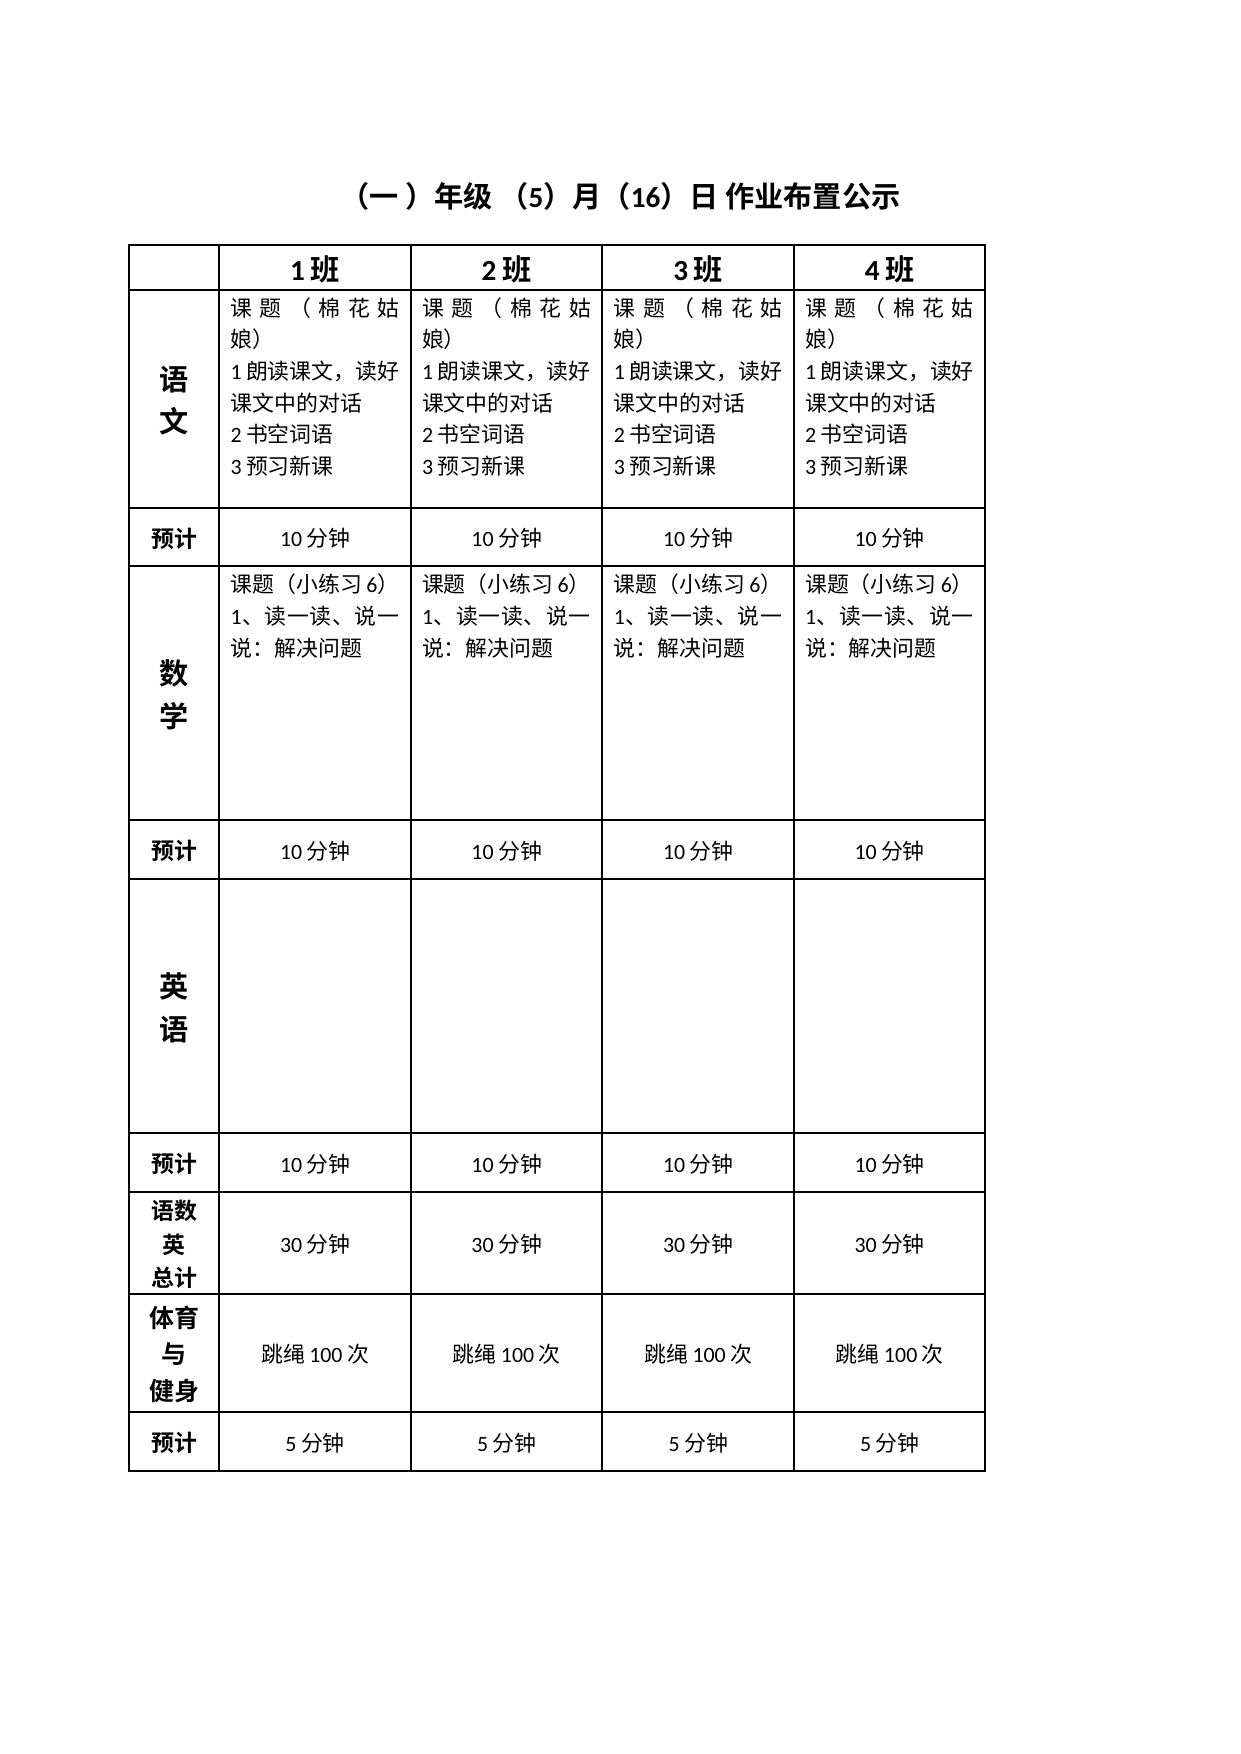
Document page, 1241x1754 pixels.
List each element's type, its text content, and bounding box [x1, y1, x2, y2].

table_cell [795, 880, 984, 1132]
table_header 3班 [603, 246, 793, 288]
table_cell [412, 880, 601, 1132]
table_cell 英 语 [130, 880, 218, 1132]
table_cell 课题（小练习6） 1、读一读、说一说：解决问题 [795, 567, 984, 819]
table_cell 语数英 总计 [130, 1193, 218, 1293]
table_cell 课题（棉花姑娘） 1朗读课文，读好课文中的对话 2书空词语 3预习新课 [412, 291, 601, 507]
table_cell 10分钟 [603, 509, 793, 565]
table_cell 10分钟 [795, 821, 984, 878]
table_header 1班 [220, 246, 410, 288]
table_cell 10分钟 [795, 509, 984, 565]
table_cell 预计 [130, 1413, 218, 1470]
table_cell 预计 [130, 509, 218, 565]
table_cell 课题（小练习6） 1、读一读、说一说：解决问题 [220, 567, 410, 819]
text （一 ）年级 （5）月（16）日 作业布置公示 [187, 162, 1053, 227]
table_cell 预计 [130, 821, 218, 878]
table_header [130, 246, 218, 288]
table_cell 5分钟 [795, 1413, 984, 1470]
table_cell 体育与 健身 [130, 1295, 218, 1411]
table_cell 30分钟 [220, 1193, 410, 1293]
table_cell 课题（棉花姑娘） 1朗读课文，读好课文中的对话 2书空词语 3预习新课 [795, 291, 984, 507]
table_cell 预计 [130, 1134, 218, 1191]
table_cell 5分钟 [220, 1413, 410, 1470]
table_cell 5分钟 [412, 1413, 601, 1470]
table_cell 跳绳100次 [412, 1295, 601, 1411]
table_cell 10分钟 [220, 1134, 410, 1191]
table_header 4班 [795, 246, 984, 288]
table_cell 10分钟 [603, 821, 793, 878]
table_cell 5分钟 [603, 1413, 793, 1470]
table_cell 课题（小练习6） 1、读一读、说一说：解决问题 [603, 567, 793, 819]
table_cell 30分钟 [412, 1193, 601, 1293]
table_cell 语 文 [130, 291, 218, 507]
table_cell 课题（棉花姑娘） 1朗读课文，读好课文中的对话 2书空词语 3预习新课 [603, 291, 793, 507]
table_cell 课题（棉花姑娘） 1朗读课文，读好课文中的对话 2书空词语 3预习新课 [220, 291, 410, 507]
table_cell 10分钟 [412, 1134, 601, 1191]
table_cell 10分钟 [412, 821, 601, 878]
table_cell 跳绳100次 [603, 1295, 793, 1411]
table_cell [220, 880, 410, 1132]
table_header 2班 [412, 246, 601, 288]
table_cell 10分钟 [220, 821, 410, 878]
table_cell 10分钟 [412, 509, 601, 565]
table_cell 30分钟 [603, 1193, 793, 1293]
table_cell 数 学 [130, 567, 218, 819]
table_cell 10分钟 [603, 1134, 793, 1191]
table_cell [603, 880, 793, 1132]
table_cell 10分钟 [795, 1134, 984, 1191]
table_cell 10分钟 [220, 509, 410, 565]
table_cell 30分钟 [795, 1193, 984, 1293]
table_cell 课题（小练习6） 1、读一读、说一说：解决问题 [412, 567, 601, 819]
table_cell 跳绳100次 [795, 1295, 984, 1411]
table_cell 跳绳100次 [220, 1295, 410, 1411]
